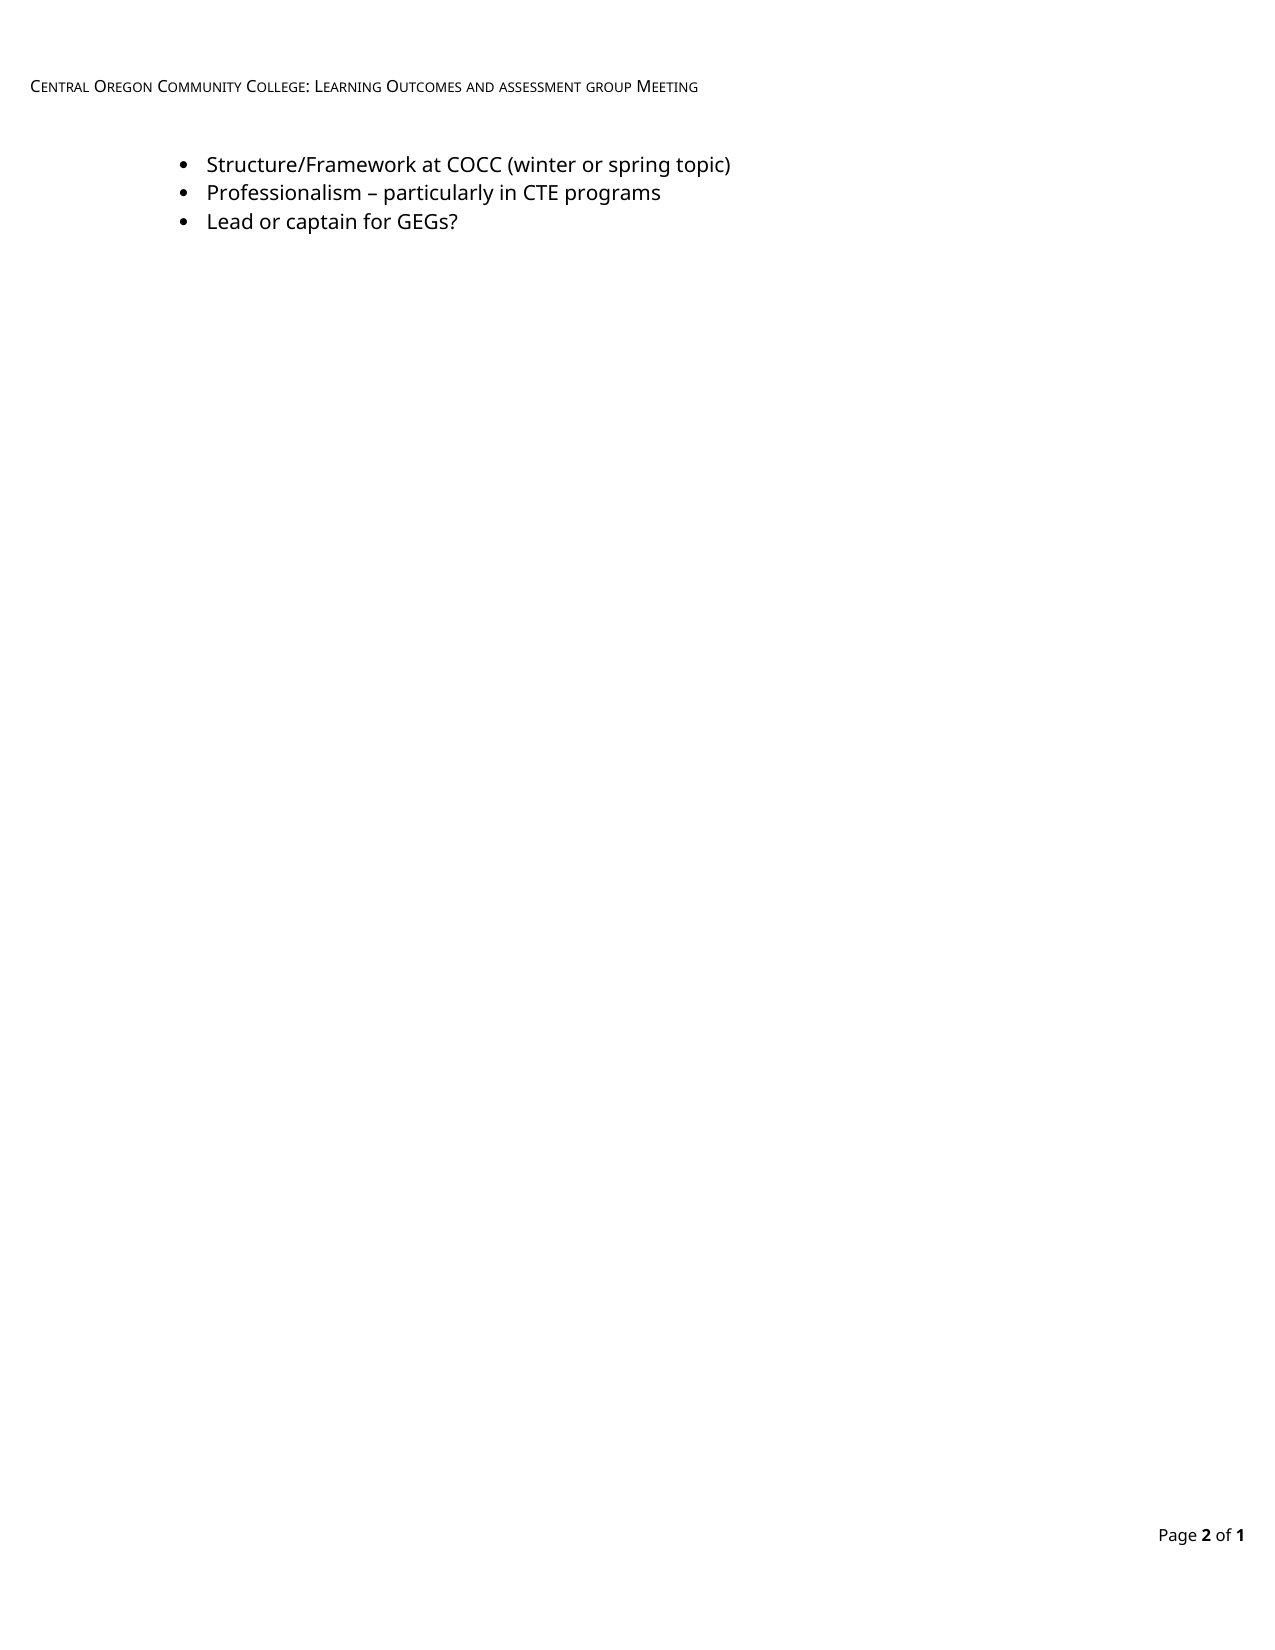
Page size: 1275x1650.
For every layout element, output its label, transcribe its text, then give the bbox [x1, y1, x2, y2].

list Lead or captain for GEGs? [180, 207, 1245, 235]
list Professionalism – particularly in CTE programs [180, 178, 1245, 207]
list Structure/Framework at COCC (winter or spring topic) [180, 150, 1245, 178]
